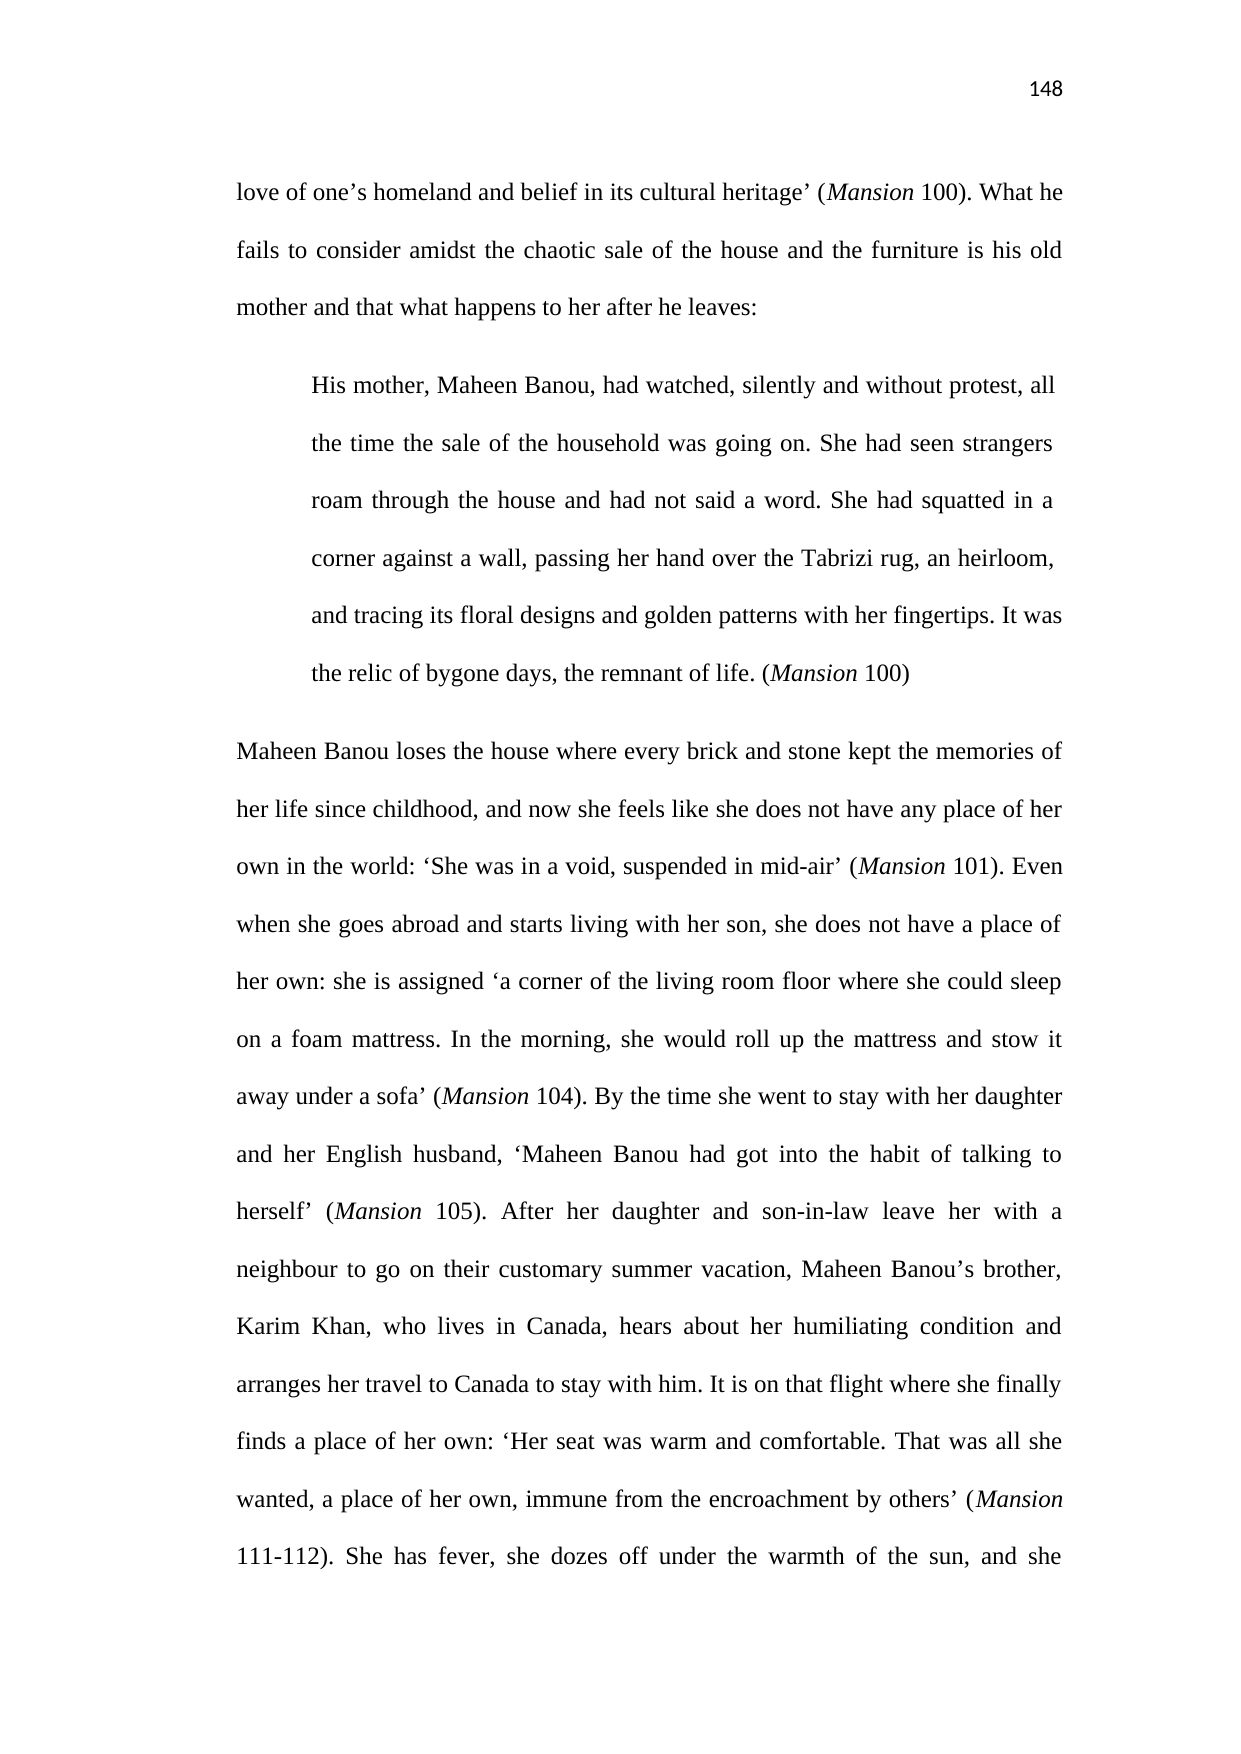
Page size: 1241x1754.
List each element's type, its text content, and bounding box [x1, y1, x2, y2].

text His mother, Maheen Banou, had watched, silently and without protest, all the time the sale of the household was going on. She had seen strangers roam through the house and had not said a word. She had squatted in a corner against a wall, passing her hand over the Tabrizi rug, an heirloom, and tracing its floral designs and golden patterns with her fingertips. It was the relic of bygone days, the remnant of life. (Mansion 100) [236, 371, 1063, 687]
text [236, 177, 1063, 321]
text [236, 736, 1063, 1570]
